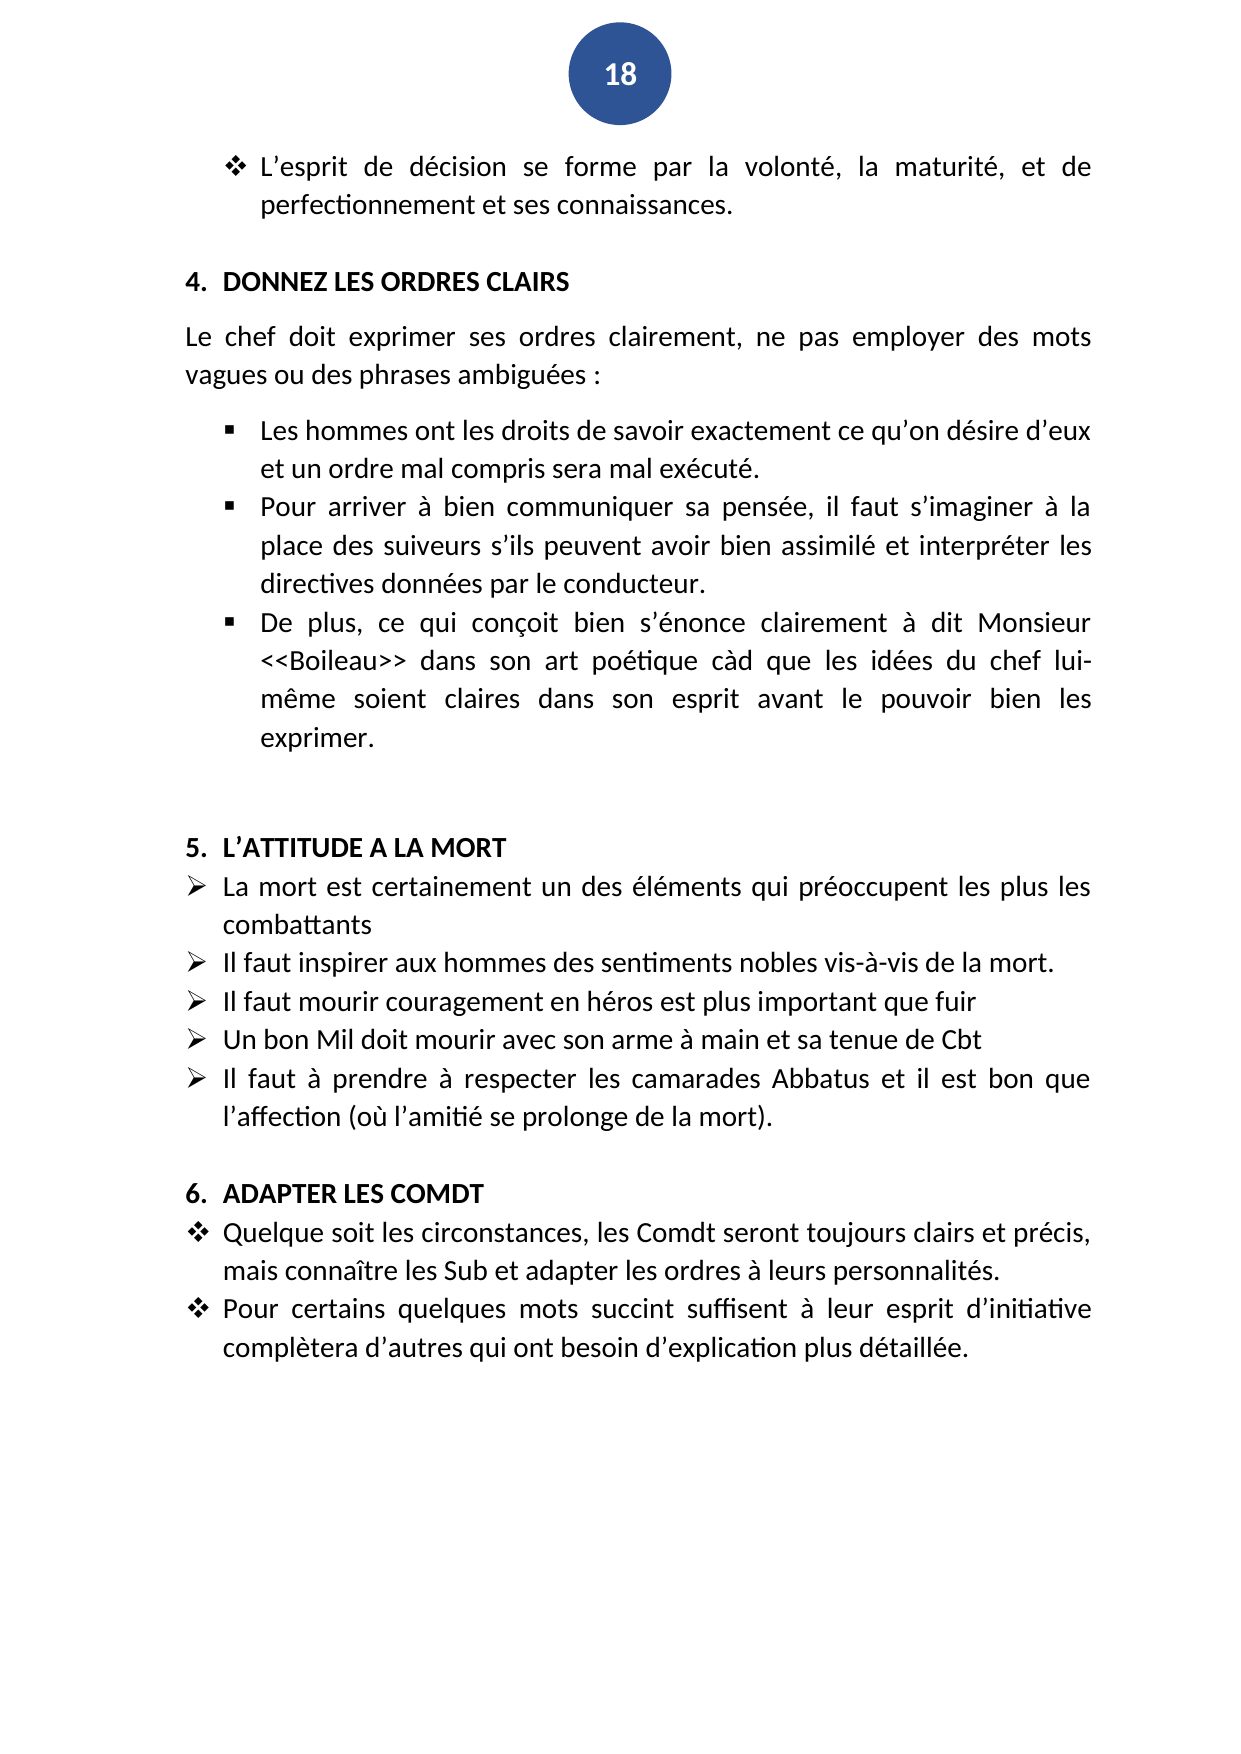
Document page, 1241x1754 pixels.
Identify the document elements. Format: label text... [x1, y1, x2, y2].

list Pour arriver à bien communiquer sa pensée, il faut s’imaginer à la place des suiveurs s’ils peuvent avoir bien assimilé et interpréter les directives données par le conducteur. [223, 488, 1093, 601]
list L’ATTITUDE A LA MORT [185, 829, 1093, 865]
list L’esprit de décision se forme par la volonté, la maturité, et de perfectionnement et ses connaissances. [223, 148, 1093, 222]
list Il faut mourir couragement en héros est plus important que fuir [185, 983, 1093, 1019]
list Pour certains quelques mots succint suffisent à leur esprit d’initiative complètera d’autres qui ont besoin d’explication plus détaillée. [185, 1291, 1093, 1364]
list Il faut à prendre à respecter les camarades Abbatus et il est bon que l’affection (où l’amitié se prolonge de la mort). [185, 1060, 1093, 1134]
list Un bon Mil doit mourir avec son arme à main et sa tenue de Cbt [185, 1021, 1093, 1057]
list Les hommes ont les droits de savoir exactement ce qu’on désire d’eux et un ordre mal compris sera mal exécuté. [223, 412, 1093, 486]
list DONNEZ LES ORDRES CLAIRS [185, 263, 1093, 298]
list Il faut inspirer aux hommes des sentiments nobles vis-à-vis de la mort. [185, 944, 1093, 980]
list La mort est certainement un des éléments qui préoccupent les plus les combattants [185, 868, 1093, 942]
list ADAPTER LES COMDT [185, 1175, 1093, 1211]
text Le chef doit exprimer ses ordres clairement, ne pas employer des mots vagues ou des phrases ambiguées : [185, 318, 1093, 392]
list Quelque soit les circonstances, les Comdt seront toujours clairs et précis, mais connaître les Sub et adapter les ordres à leurs personnalités. [185, 1214, 1093, 1288]
list De plus, ce qui conçoit bien s’énonce clairement à dit Monsieur <<Boileau>> dans son art poétique càd que les idées du chef lui-même soient claires dans son esprit avant le pouvoir bien les exprimer. [223, 604, 1093, 755]
